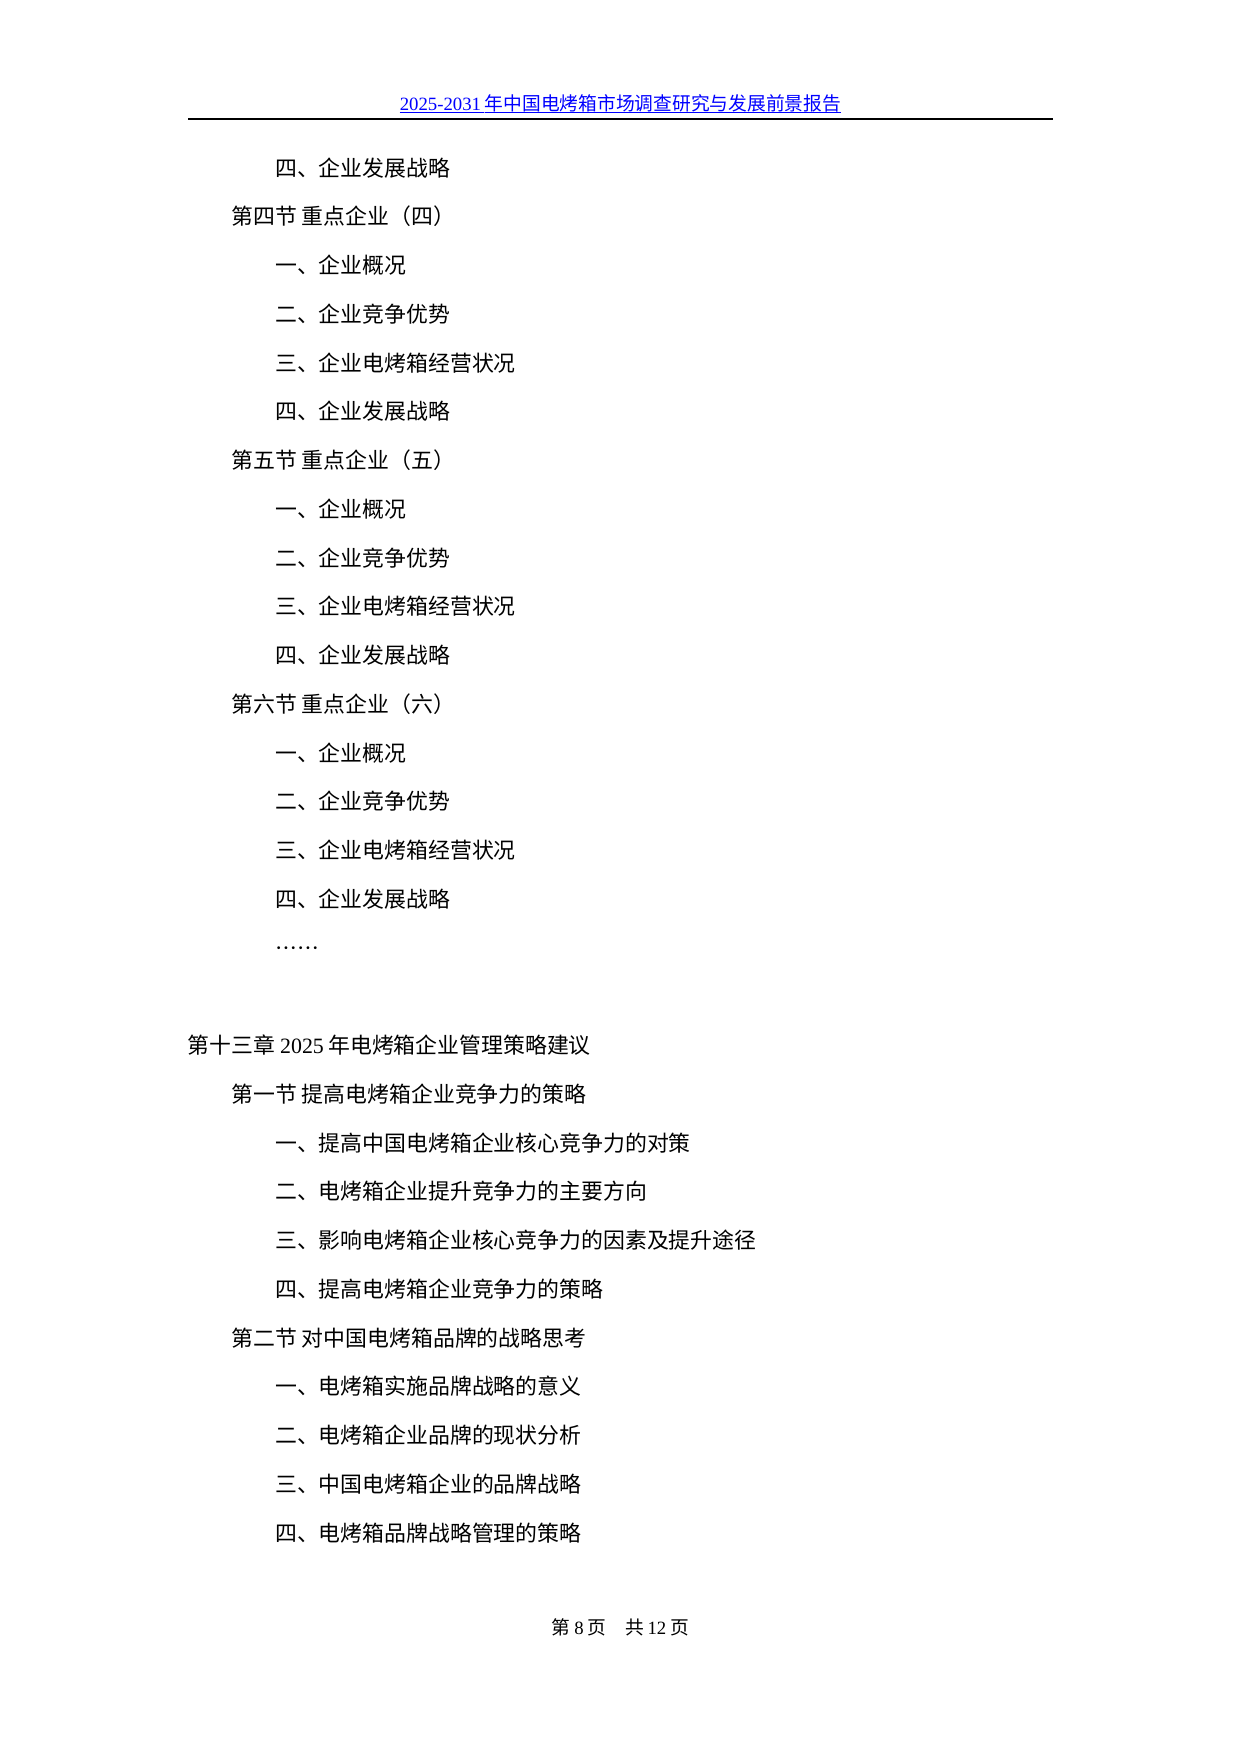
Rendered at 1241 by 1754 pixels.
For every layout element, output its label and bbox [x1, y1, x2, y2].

text [187, 150, 1053, 1548]
